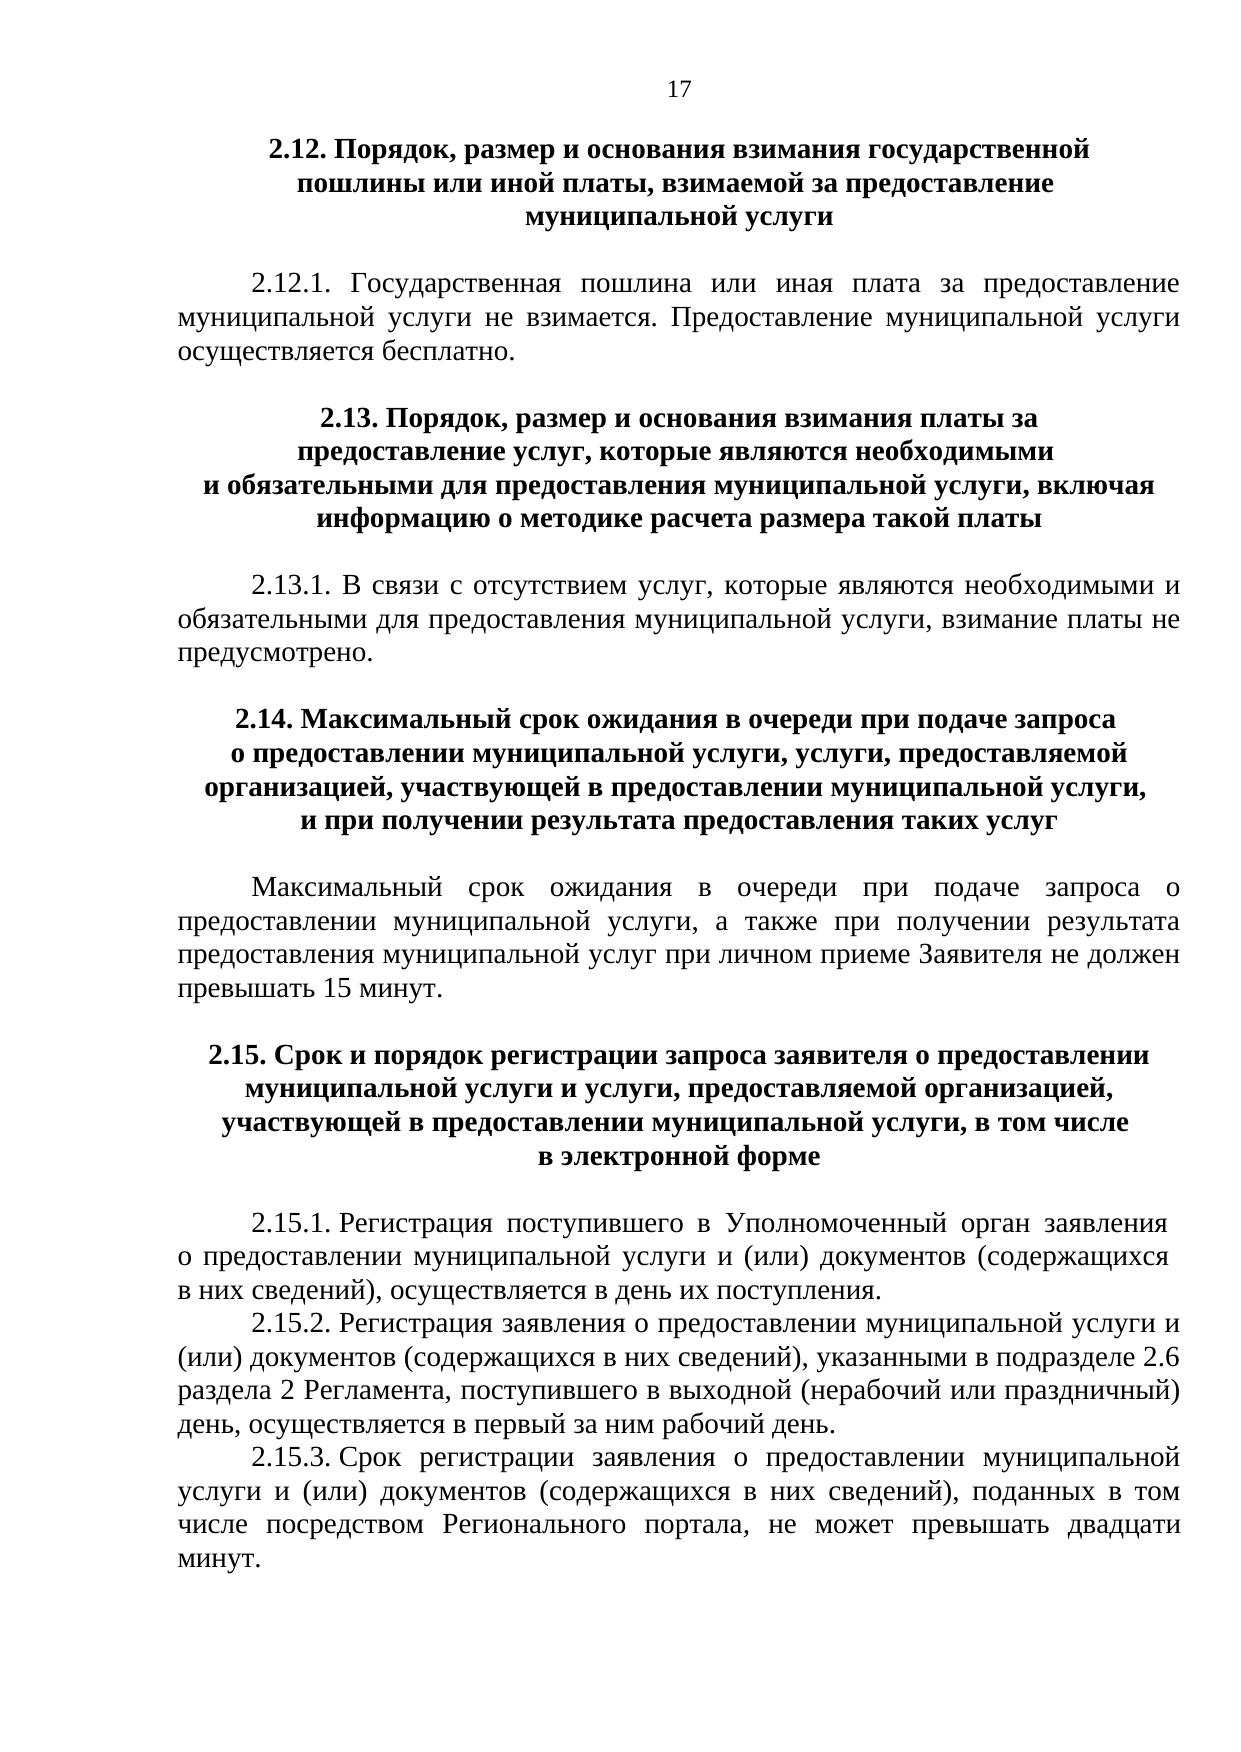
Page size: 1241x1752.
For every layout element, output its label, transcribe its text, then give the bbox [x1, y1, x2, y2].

text участвующей в предоставлении муниципальной услуги, в том числе в электронной форме [177, 1104, 1181, 1171]
text 2.12. Порядок, размер и основания взимания государственной [177, 131, 1181, 165]
text муниципальной услуги и услуги, предоставляемой организацией, [177, 1071, 1181, 1104]
text 2.15.1. Регистрация поступившего в Уполномоченный орган заявления о предоставлении муниципальной услуги и (или) документов (содержащихся в них сведений), осуществляется в день их поступления. [177, 1205, 1181, 1305]
text Максимальный срок ожидания в очереди при подаче запроса о предоставлении муниципальной услуги, а также при получении результата предоставления муниципальной услуг при личном приеме Заявителя не должен превышать 15 минут. [177, 869, 1181, 1003]
text 2.15.3. Срок регистрации заявления о предоставлении муниципальной услуги и (или) документов (содержащихся в них сведений), поданных в том числе посредством Регионального портала, не может превышать двадцати минут. [177, 1439, 1181, 1574]
text 2.12.1. Государственная пошлина или иная плата за предоставление муниципальной услуги не взимается. Предоставление муниципальной услуги осуществляется бесплатно. [177, 266, 1181, 366]
text пошлины или иной платы, взимаемой за предоставление муниципальной услуги [177, 165, 1181, 232]
text организацией, участвующей в предоставлении муниципальной услуги, и при получении результата предоставления таких услуг [177, 769, 1181, 836]
text 2.13.1. В связи с отсутствием услуг, которые являются необходимыми и обязательными для предоставления муниципальной услуги, взимание платы не предусмотрено. [177, 567, 1181, 668]
text 2.13. Порядок, размер и основания взимания платы за предоставление услуг, которые являются необходимыми и обязательными для предоставления муниципальной услуги, включая информацию о методике расчета размера такой платы [177, 400, 1181, 534]
text 2.14. Максимальный срок ожидания в очереди при подаче запроса о предоставлении муниципальной услуги, услуги, предоставляемой [177, 702, 1181, 769]
text 2.15. Срок и порядок регистрации запроса заявителя о предоставлении [177, 1037, 1181, 1071]
text 2.15.2. Регистрация заявления о предоставлении муниципальной услуги и (или) документов (содержащихся в них сведений), указанными в подразделе 2.6 раздела 2 Регламента, поступившего в выходной (нерабочий или праздничный) день, осуществляется в первый за ним рабочий день. [177, 1305, 1181, 1439]
